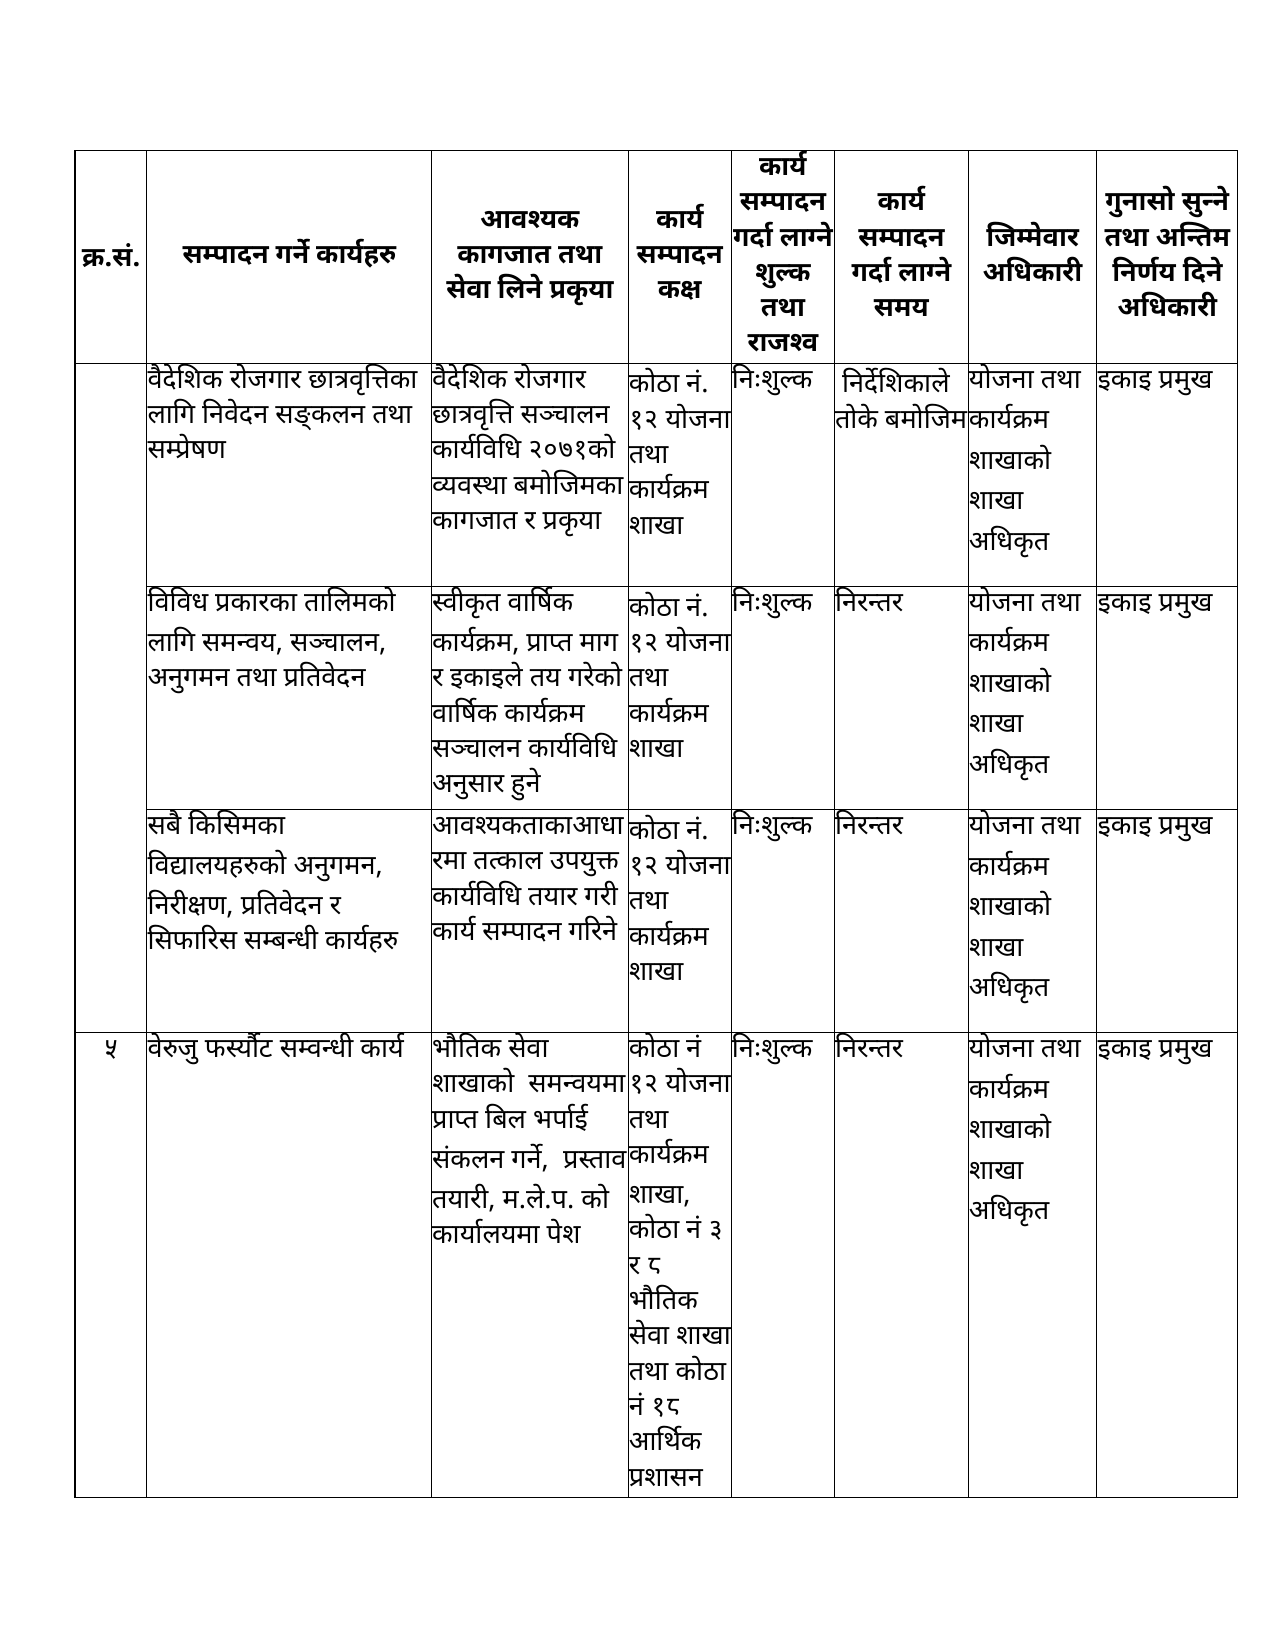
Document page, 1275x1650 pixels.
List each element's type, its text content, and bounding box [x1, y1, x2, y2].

table_cell वैदेशिक रोजगार छात्रवृत्ति सञ्चालन कार्यविधि २०७१को व्यवस्था बमोजिमका कागजात र प्रकृया [432, 364, 628, 586]
table_cell कोठा नं. १२ योजना तथा कार्यक्रम शाखा [629, 364, 731, 586]
table_cell वैदेशिक रोजगार छात्रवृत्तिका लागि निवेदन सङ्कलन तथा सम्प्रेषण [147, 364, 431, 586]
table_cell इकाइ प्रमुख [1097, 1033, 1237, 1497]
table_header सम्पादन गर्ने कार्यहरु [147, 151, 431, 363]
table_cell निःशुल्क [732, 810, 834, 1032]
table_cell सबै किसिमका विद्यालयहरुको अनुगमन, निरीक्षण, प्रतिवेदन र सिफारिस सम्बन्धी कार्यहरु [147, 810, 431, 1032]
table_cell निःशुल्क [732, 587, 834, 809]
table_cell निःशुल्क [732, 1033, 834, 1497]
table_cell आवश्यकताकाआधारमा तत्काल उपयुक्त कार्यविधि तयार गरी कार्य सम्पादन गरिने [432, 810, 628, 1032]
table_cell निरन्तर [835, 587, 968, 809]
table_cell योजना तथा कार्यक्रम शाखाको शाखा अधिकृत [969, 1033, 1096, 1497]
table_header क्र.सं. [76, 151, 146, 363]
table_cell इकाइ प्रमुख [1097, 587, 1237, 809]
table_cell कोठा नं १२ योजना तथा कार्यक्रम शाखा, कोठा नं ३ र ८ भौतिक सेवा शाखा तथा कोठा नं १८ आर्थिक प्रशासन शाखा [629, 1033, 731, 1497]
table_header कार्य सम्पादन कक्ष [629, 151, 731, 363]
table_cell कोठा नं. १२ योजना तथा कार्यक्रम शाखा [629, 810, 731, 1032]
table_cell निरन्तर [835, 810, 968, 1032]
table_header गुनासो सुन्ने तथा अन्तिम निर्णय दिने अधिकारी [1097, 151, 1237, 363]
table_cell भौतिक सेवा शाखाको समन्वयमा प्राप्त बिल भर्पाई संकलन गर्ने, प्रस्ताव तयारी, म.ले.प. को कार्यालयमा पेश [432, 1033, 628, 1497]
table_cell इकाइ प्रमुख [1097, 810, 1237, 1032]
table_cell योजना तथा कार्यक्रम शाखाको शाखा अधिकृत [969, 587, 1096, 809]
table_cell योजना तथा कार्यक्रम शाखाको शाखा अधिकृत [969, 810, 1096, 1032]
table_header आवश्यक कागजात तथा सेवा लिने प्रकृया [432, 151, 628, 363]
table_header जिम्मेवार अधिकारी [969, 151, 1096, 363]
table_cell इकाइ प्रमुख [1097, 364, 1237, 586]
table_cell विविध प्रकारका तालिमको लागि समन्वय, सञ्चालन, अनुगमन तथा प्रतिवेदन [147, 587, 431, 809]
table_cell योजना तथा कार्यक्रम शाखाको शाखा अधिकृत [969, 364, 1096, 586]
table_cell कोठा नं. १२ योजना तथा कार्यक्रम शाखा [629, 587, 731, 809]
table_cell वेरुजु फर्स्यौट सम्वन्धी कार्य [147, 1033, 431, 1497]
table_cell निरन्तर [835, 1033, 968, 1497]
table_cell निर्देशिकाले तोके बमोजिम [835, 364, 968, 586]
table_cell ५ [76, 1033, 146, 1497]
table_header कार्य सम्पादन गर्दा लाग्ने समय [835, 151, 968, 363]
table_cell स्वीकृत वार्षिक कार्यक्रम, प्राप्त माग र इकाइले तय गरेको वार्षिक कार्यक्रम सञ्चालन कार्यविधि अनुसार हुने [432, 587, 628, 809]
table_cell निःशुल्क [732, 364, 834, 586]
table_header कार्य सम्पादन गर्दा लाग्ने शुल्क तथा राजश्व [732, 151, 834, 363]
